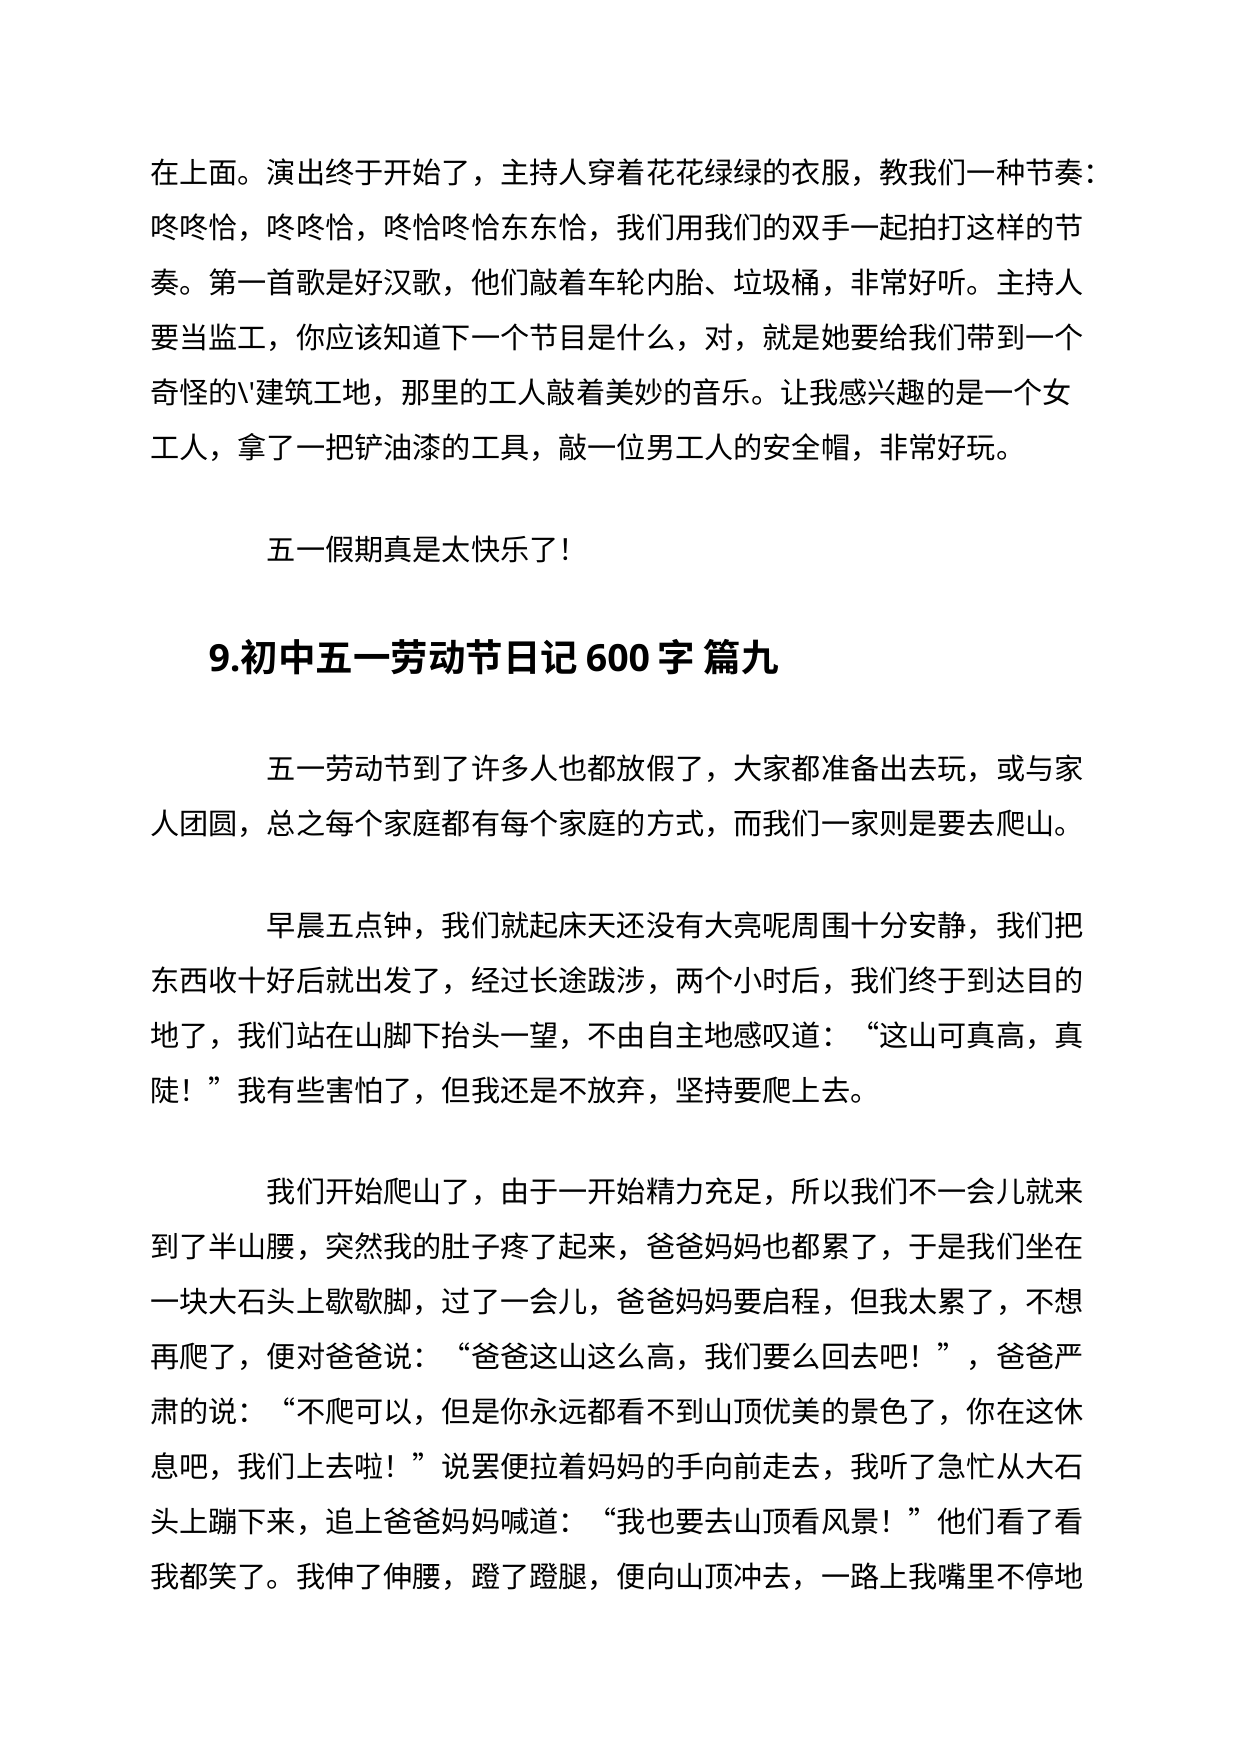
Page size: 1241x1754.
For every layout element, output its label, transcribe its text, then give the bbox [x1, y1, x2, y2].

text 早晨五点钟，我们就起床天还没有大亮呢周围十分安静，我们把东西收十好后就出发了，经过长途跋涉，两个小时后，我们终于到达目的地了，我们站在山脚下抬头一望，不由自主地感叹道：“这山可真高，真陡！”我有些害怕了，但我还是不放弃，坚持要爬上去。 [150, 902, 1090, 1109]
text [150, 150, 1090, 467]
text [150, 1169, 1090, 1595]
text 五一劳动节到了许多人也都放假了，大家都准备出去玩，或与家人团圆，总之每个家庭都有每个家庭的方式，而我们一家则是要去爬山。 [150, 746, 1090, 843]
text 五一假期真是太快乐了！ [150, 526, 1090, 569]
text 9.初中五一劳动节日记600字 篇九 [150, 628, 1090, 683]
